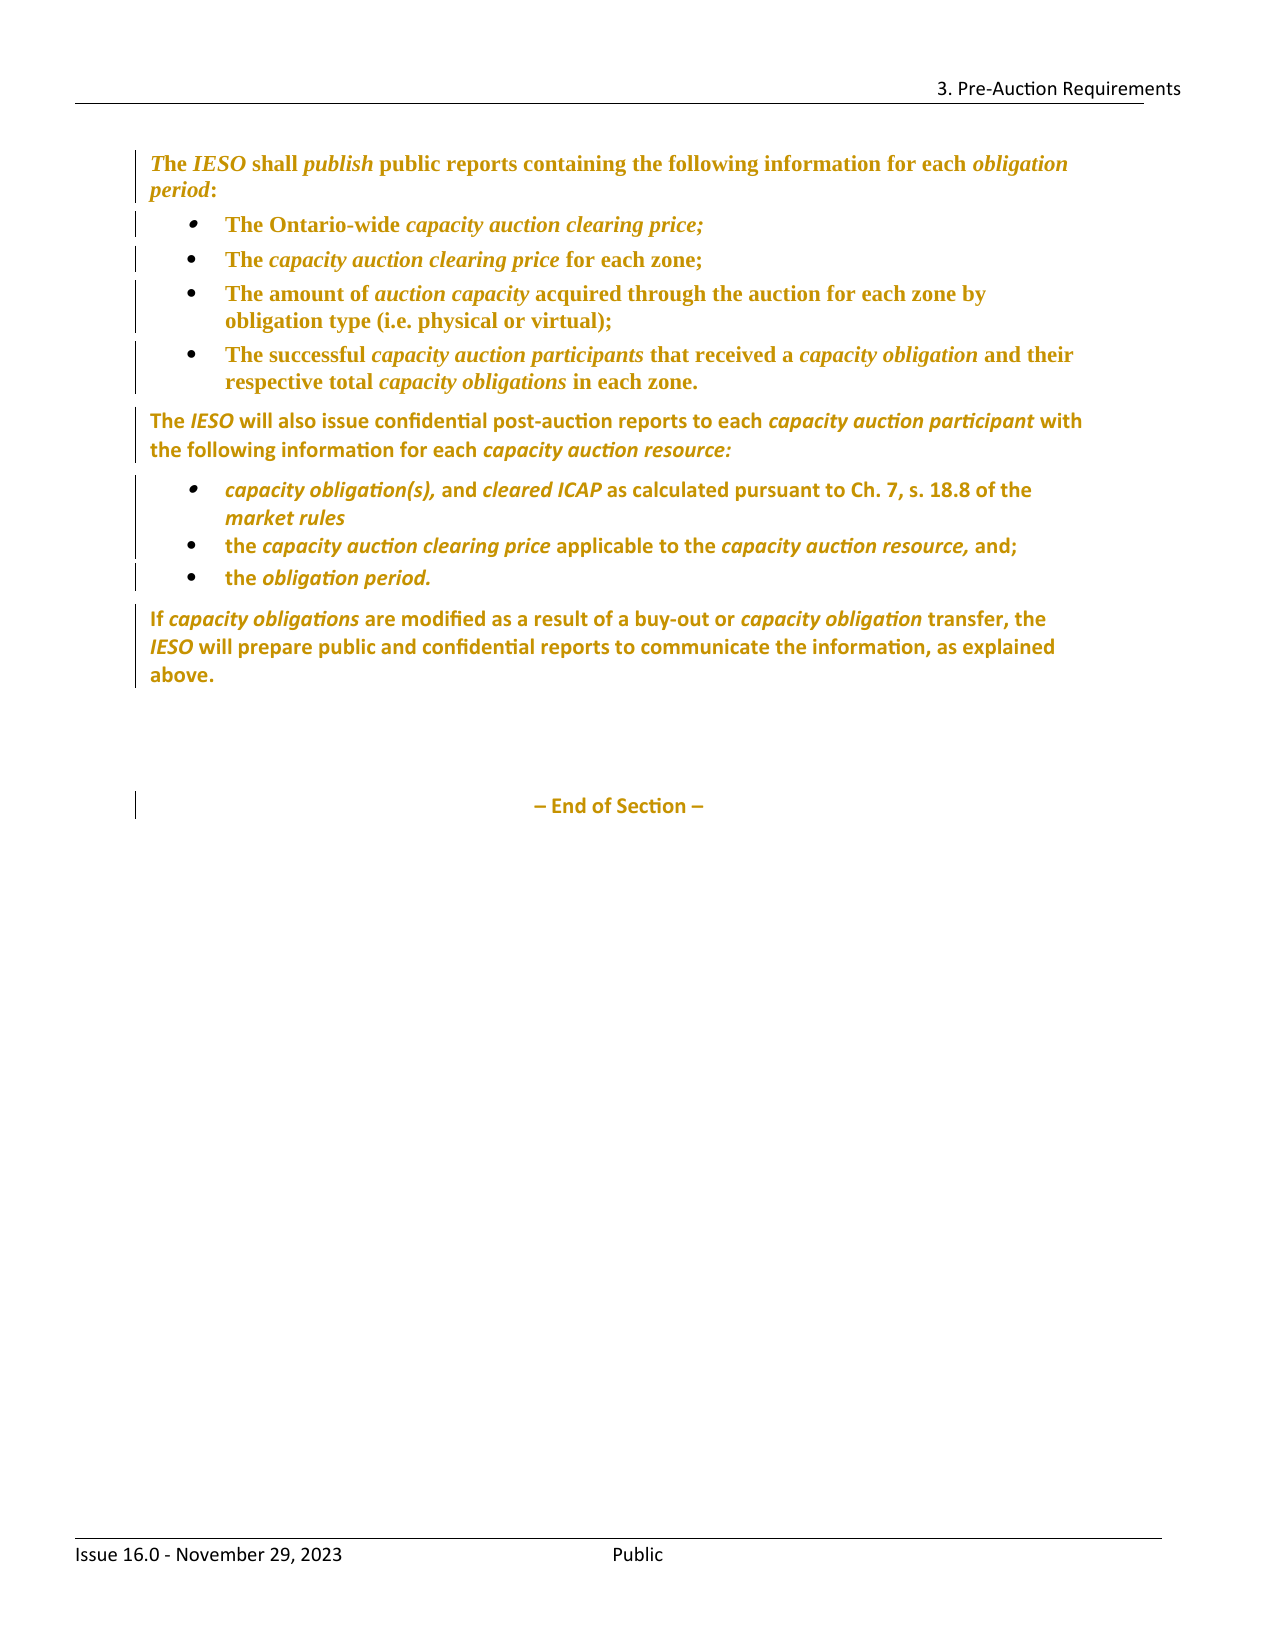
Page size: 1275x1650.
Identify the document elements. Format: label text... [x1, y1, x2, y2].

list the obligation period. [187, 563, 1107, 591]
text If capacity obligations are modified as a result of a buy-out or capacity obligation transfer, the IESO will prepare public and confidential reports to communicate the information, as explained above. [150, 604, 1087, 688]
text The IESO shall publish public reports containing the following information for each obligation period: [150, 150, 1087, 203]
list The successful capacity auction participants that received a capacity obligation and their respective total capacity obligations in each zone. [187, 341, 1087, 394]
list the capacity auction clearing price applicable to the capacity auction resource, and; [187, 531, 1107, 559]
text – End of Section – [150, 791, 1087, 819]
text The IESO will also issue confidential post-auction reports to each capacity auction participant with the following information for each capacity auction resource: [150, 407, 1106, 463]
list The amount of auction capacity acquired through the auction for each zone by obligation type (i.e. physical or virtual); [187, 280, 1087, 333]
list The Ontario-wide capacity auction clearing price; [187, 211, 1087, 237]
list capacity obligation(s), and cleared ICAP as calculated pursuant to Ch. 7, s. 18.8 of the market rules [187, 475, 1107, 531]
list The capacity auction clearing price for each zone; [187, 246, 1087, 272]
